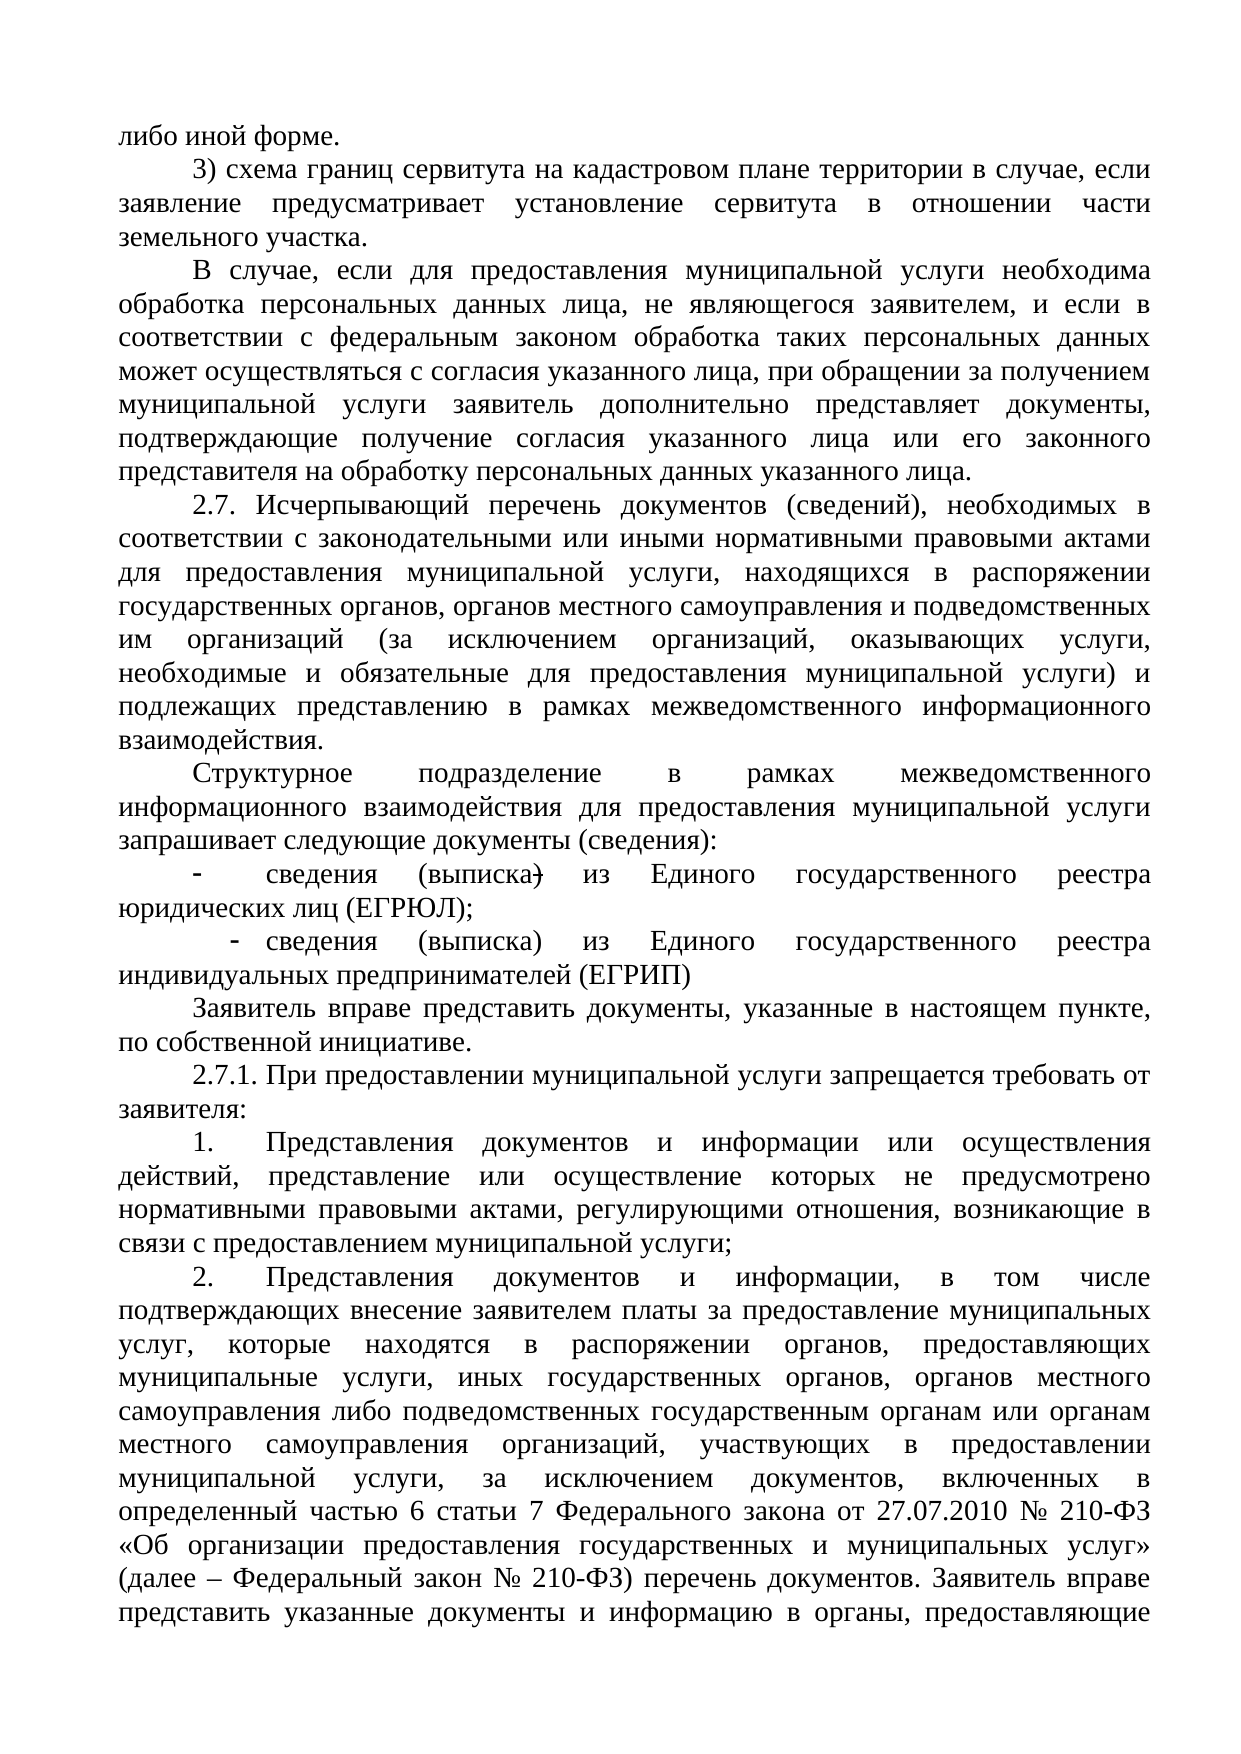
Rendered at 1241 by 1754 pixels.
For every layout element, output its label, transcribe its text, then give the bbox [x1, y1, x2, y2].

text 1. Представления документов и информации или осуществления действий, представление или осуществление которых не предусмотрено нормативными правовыми актами, регулирующими отношения, возникающие в связи с предоставлением муниципальной услуги; [118, 1124, 1152, 1259]
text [118, 118, 1152, 152]
text 3) схема границ сервитута на кадастровом плане территории в случае, если заявление предусматривает установление сервитута в отношении части земельного участка. [118, 152, 1152, 252]
text Заявитель вправе представить документы, указанные в настоящем пункте, по собственной инициативе. [118, 990, 1152, 1057]
list сведения (выписка) из Единого государственного реестра индивидуальных предпринимателей (ЕГРИП) [118, 923, 1152, 990]
list сведения (выписка) из Единого государственного реестра юридических лиц (ЕГРЮЛ); [118, 856, 1152, 923]
text Структурное подразделение в рамках межведомственного информационного взаимодействия для предоставления муниципальной услуги запрашивает следующие документы (сведения): [118, 755, 1152, 856]
text 2.7.1. При предоставлении муниципальной услуги запрещается требовать от заявителя: [118, 1057, 1152, 1124]
text В случае, если для предоставления муниципальной услуги необходима обработка персональных данных лица, не являющегося заявителем, и если в соответствии с федеральным законом обработка таких персональных данных может осуществляться с согласия указанного лица, при обращении за получением муниципальной услуги заявитель дополнительно представляет документы, подтверждающие получение согласия указанного лица или его законного представителя на обработку персональных данных указанного лица. [118, 252, 1152, 487]
text 2.7. Исчерпывающий перечень документов (сведений), необходимых в соответствии с законодательными или иными нормативными правовыми актами для предоставления муниципальной услуги, находящихся в распоряжении государственных органов, органов местного самоуправления и подведомственных им организаций (за исключением организаций, оказывающих услуги, необходимые и обязательные для предоставления муниципальной услуги) и подлежащих представлению в рамках межведомственного информационного взаимодействия. [118, 487, 1152, 755]
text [118, 1259, 1152, 1628]
